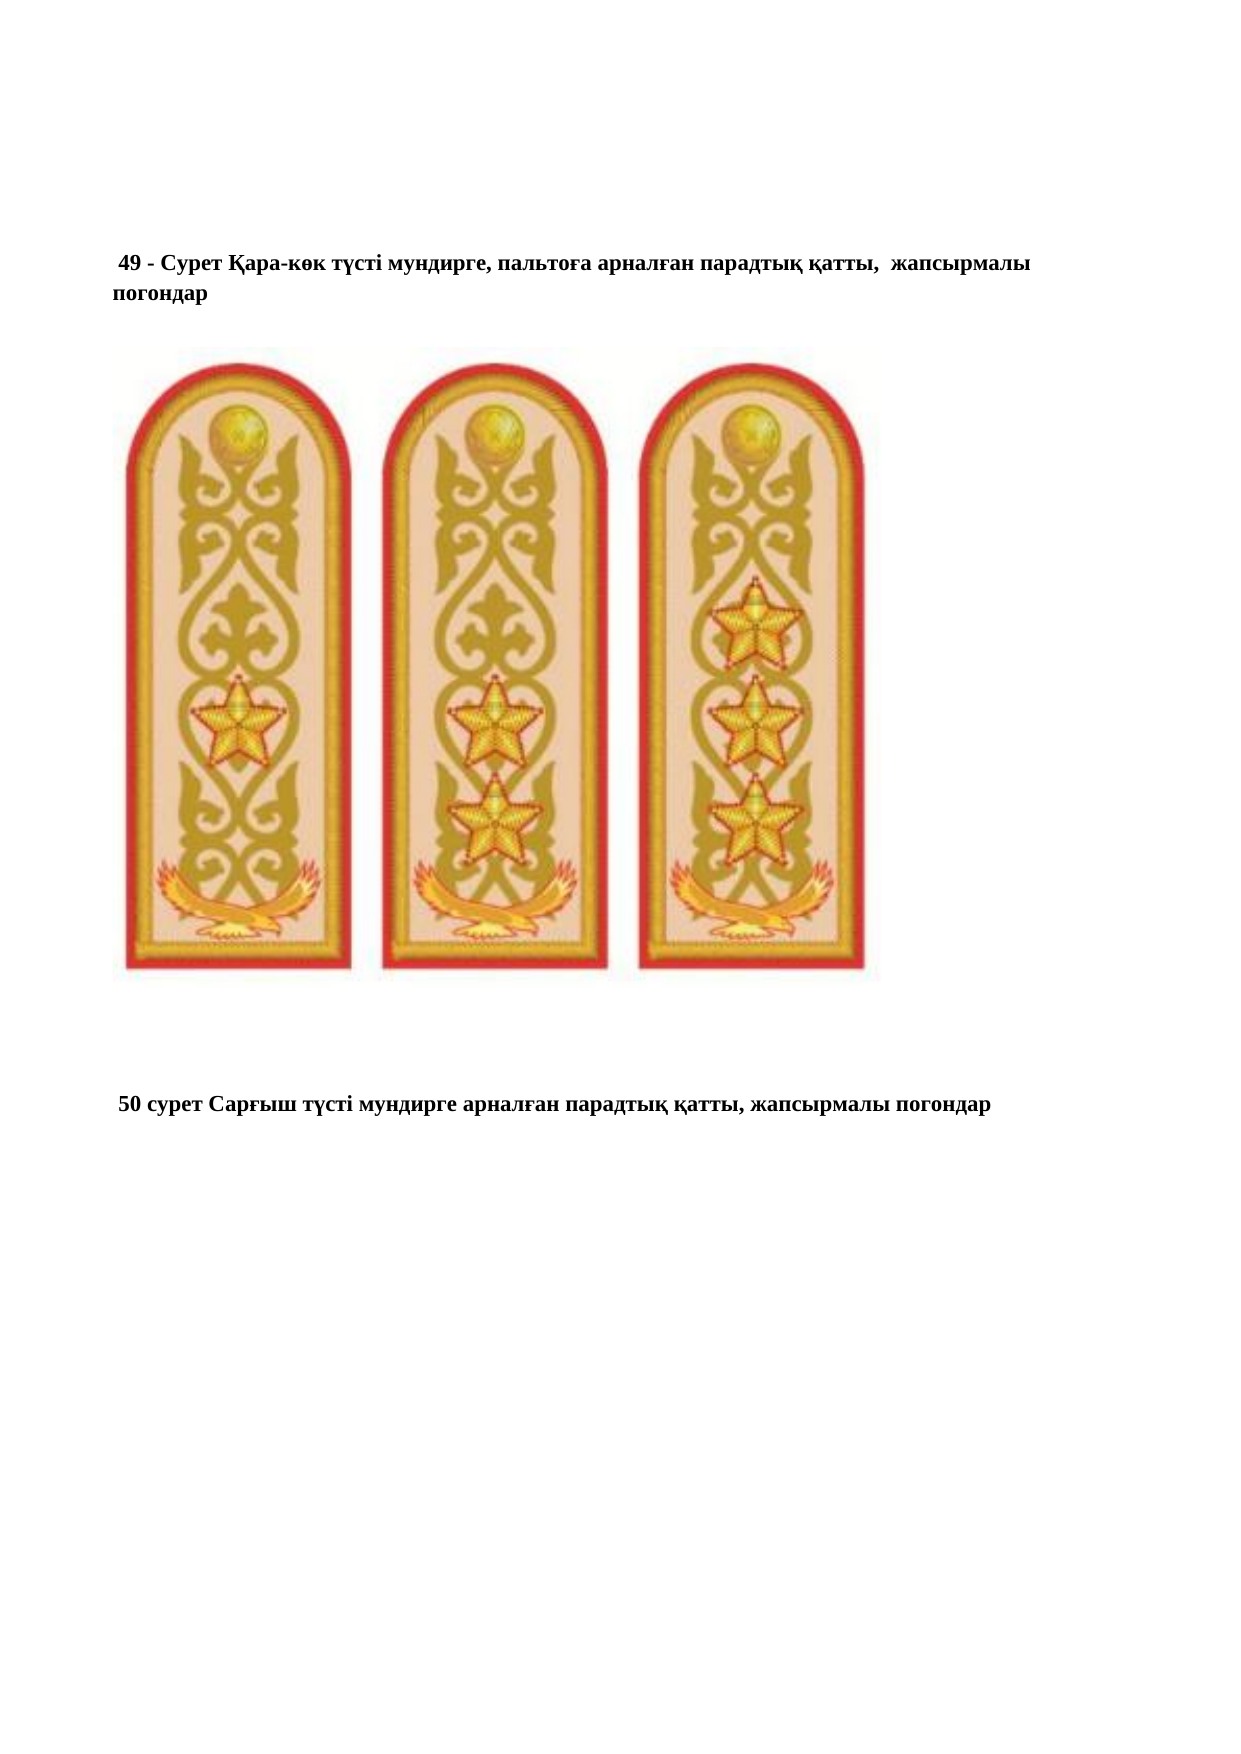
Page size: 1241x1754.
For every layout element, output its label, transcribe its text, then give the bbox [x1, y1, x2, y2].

text 49 - Сурет Қара-көк түсті мундирге, пальтоға арналған парадтық қатты, жапсырмалы погондар [112, 249, 1128, 306]
text 50 сурет Сарғыш түсті мундирге арналған парадтық қатты, жапсырмалы погондар [112, 1090, 1128, 1117]
picture [112, 347, 882, 988]
